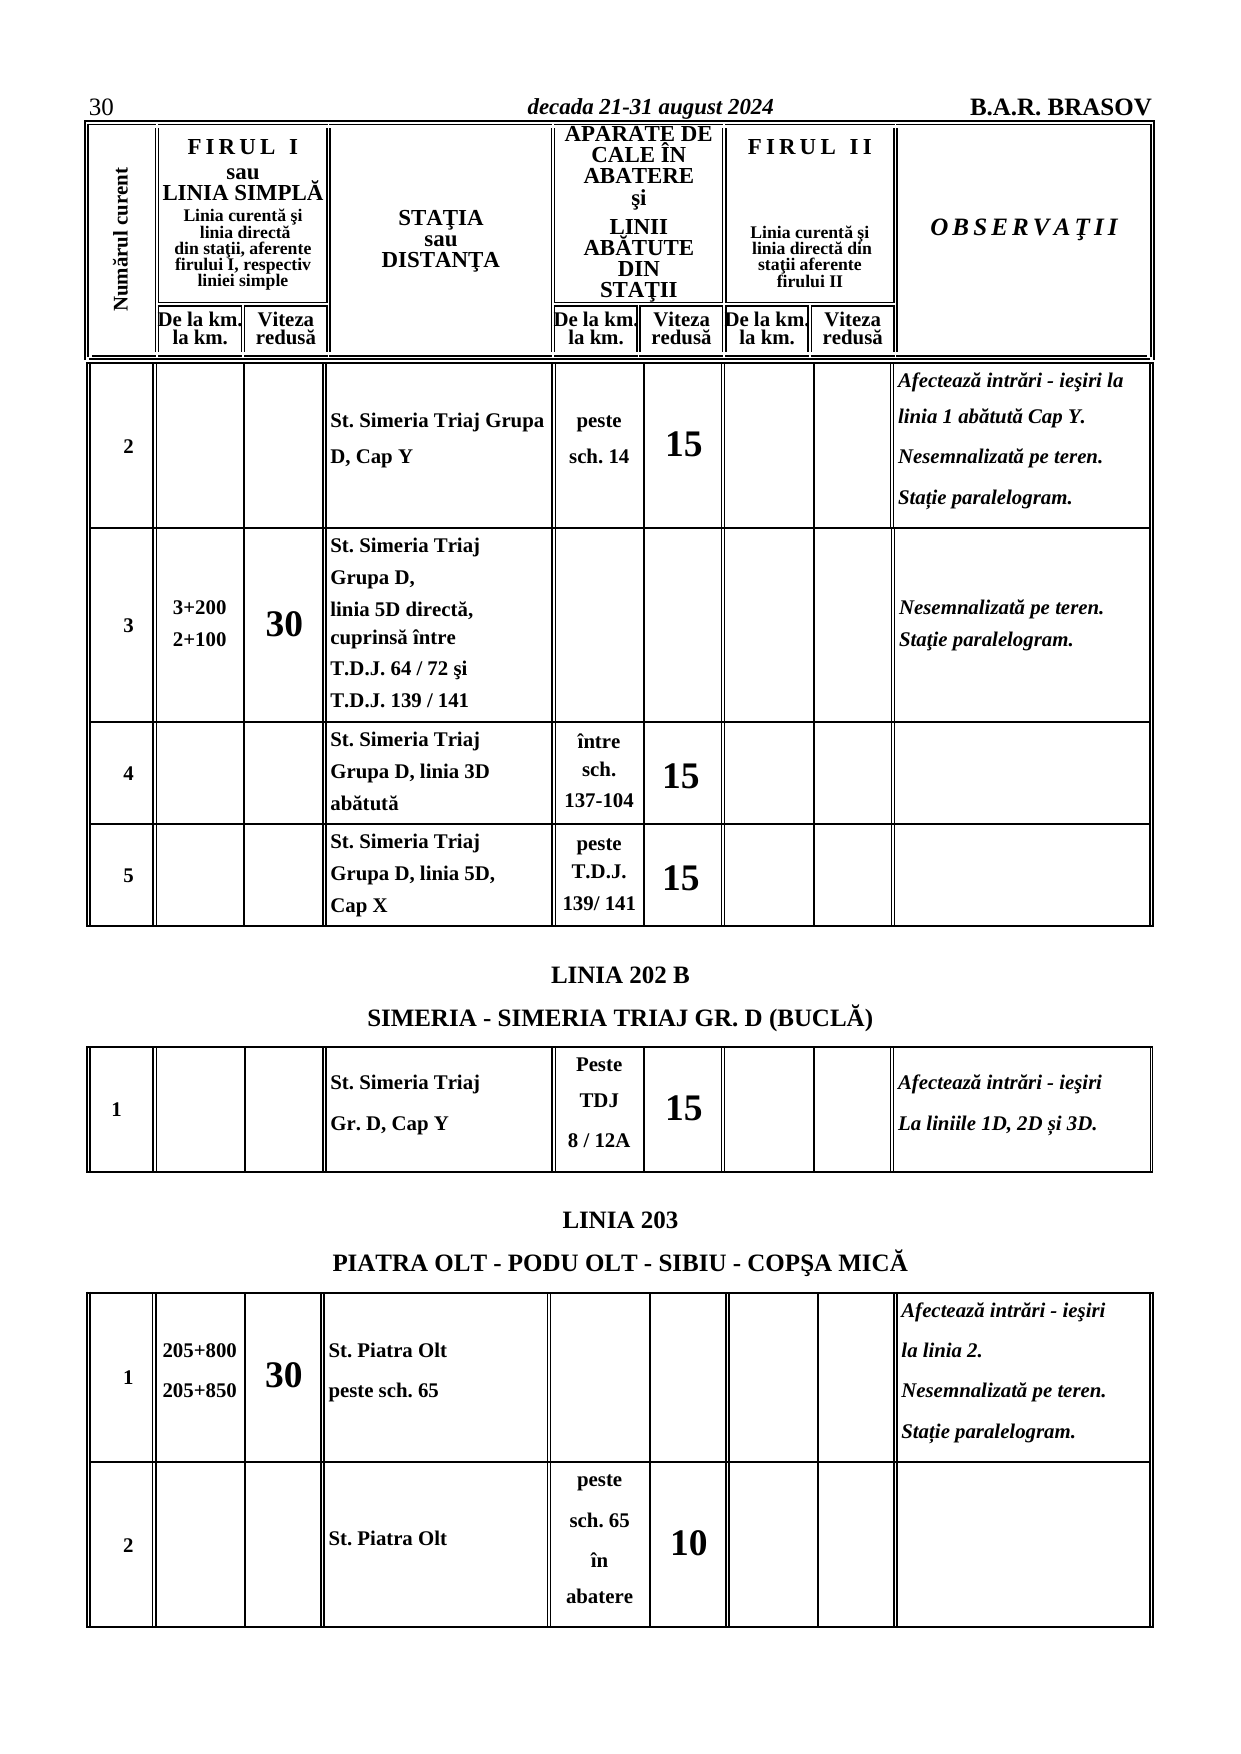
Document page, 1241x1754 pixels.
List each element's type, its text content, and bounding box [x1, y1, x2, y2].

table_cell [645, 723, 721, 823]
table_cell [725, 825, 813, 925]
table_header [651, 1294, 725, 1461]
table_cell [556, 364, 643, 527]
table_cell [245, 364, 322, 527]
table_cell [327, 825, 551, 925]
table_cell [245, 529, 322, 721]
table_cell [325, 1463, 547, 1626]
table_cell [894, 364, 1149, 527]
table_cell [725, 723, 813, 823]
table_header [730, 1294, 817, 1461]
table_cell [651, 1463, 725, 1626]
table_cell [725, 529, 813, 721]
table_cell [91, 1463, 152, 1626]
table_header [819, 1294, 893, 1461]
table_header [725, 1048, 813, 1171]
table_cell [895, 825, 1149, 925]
subtitle LINIA 203 [89, 1205, 1152, 1234]
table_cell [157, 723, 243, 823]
subtitle SIMERIA - SIMERIA TRIAJ GR. D (BUCLĂ) [89, 1003, 1152, 1032]
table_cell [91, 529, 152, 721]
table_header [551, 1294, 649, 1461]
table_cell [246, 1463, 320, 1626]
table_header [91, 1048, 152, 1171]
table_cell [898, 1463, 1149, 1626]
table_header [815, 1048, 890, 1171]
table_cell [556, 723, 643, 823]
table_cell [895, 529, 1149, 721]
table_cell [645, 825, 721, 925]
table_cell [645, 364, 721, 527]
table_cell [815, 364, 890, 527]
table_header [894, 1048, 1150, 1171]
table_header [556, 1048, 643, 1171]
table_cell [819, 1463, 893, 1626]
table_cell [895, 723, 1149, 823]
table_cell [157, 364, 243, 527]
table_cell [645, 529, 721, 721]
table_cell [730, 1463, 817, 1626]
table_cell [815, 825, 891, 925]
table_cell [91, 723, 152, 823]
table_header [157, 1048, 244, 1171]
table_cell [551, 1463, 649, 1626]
subtitle PIATRA OLT - PODU OLT - SIBIU - COPŞA MICĂ [89, 1248, 1152, 1277]
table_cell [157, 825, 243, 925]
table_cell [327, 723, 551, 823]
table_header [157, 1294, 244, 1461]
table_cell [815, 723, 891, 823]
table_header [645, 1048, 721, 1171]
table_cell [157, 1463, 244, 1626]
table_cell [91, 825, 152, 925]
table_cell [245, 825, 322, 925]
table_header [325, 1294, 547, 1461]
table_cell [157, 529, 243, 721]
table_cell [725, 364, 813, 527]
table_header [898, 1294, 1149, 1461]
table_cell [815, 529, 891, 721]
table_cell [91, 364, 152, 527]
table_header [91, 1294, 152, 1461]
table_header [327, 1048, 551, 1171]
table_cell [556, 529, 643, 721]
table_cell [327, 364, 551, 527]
subtitle LINIA 202 B [89, 960, 1152, 988]
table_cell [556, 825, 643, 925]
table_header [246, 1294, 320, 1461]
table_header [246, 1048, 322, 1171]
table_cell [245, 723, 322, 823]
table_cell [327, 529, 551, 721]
